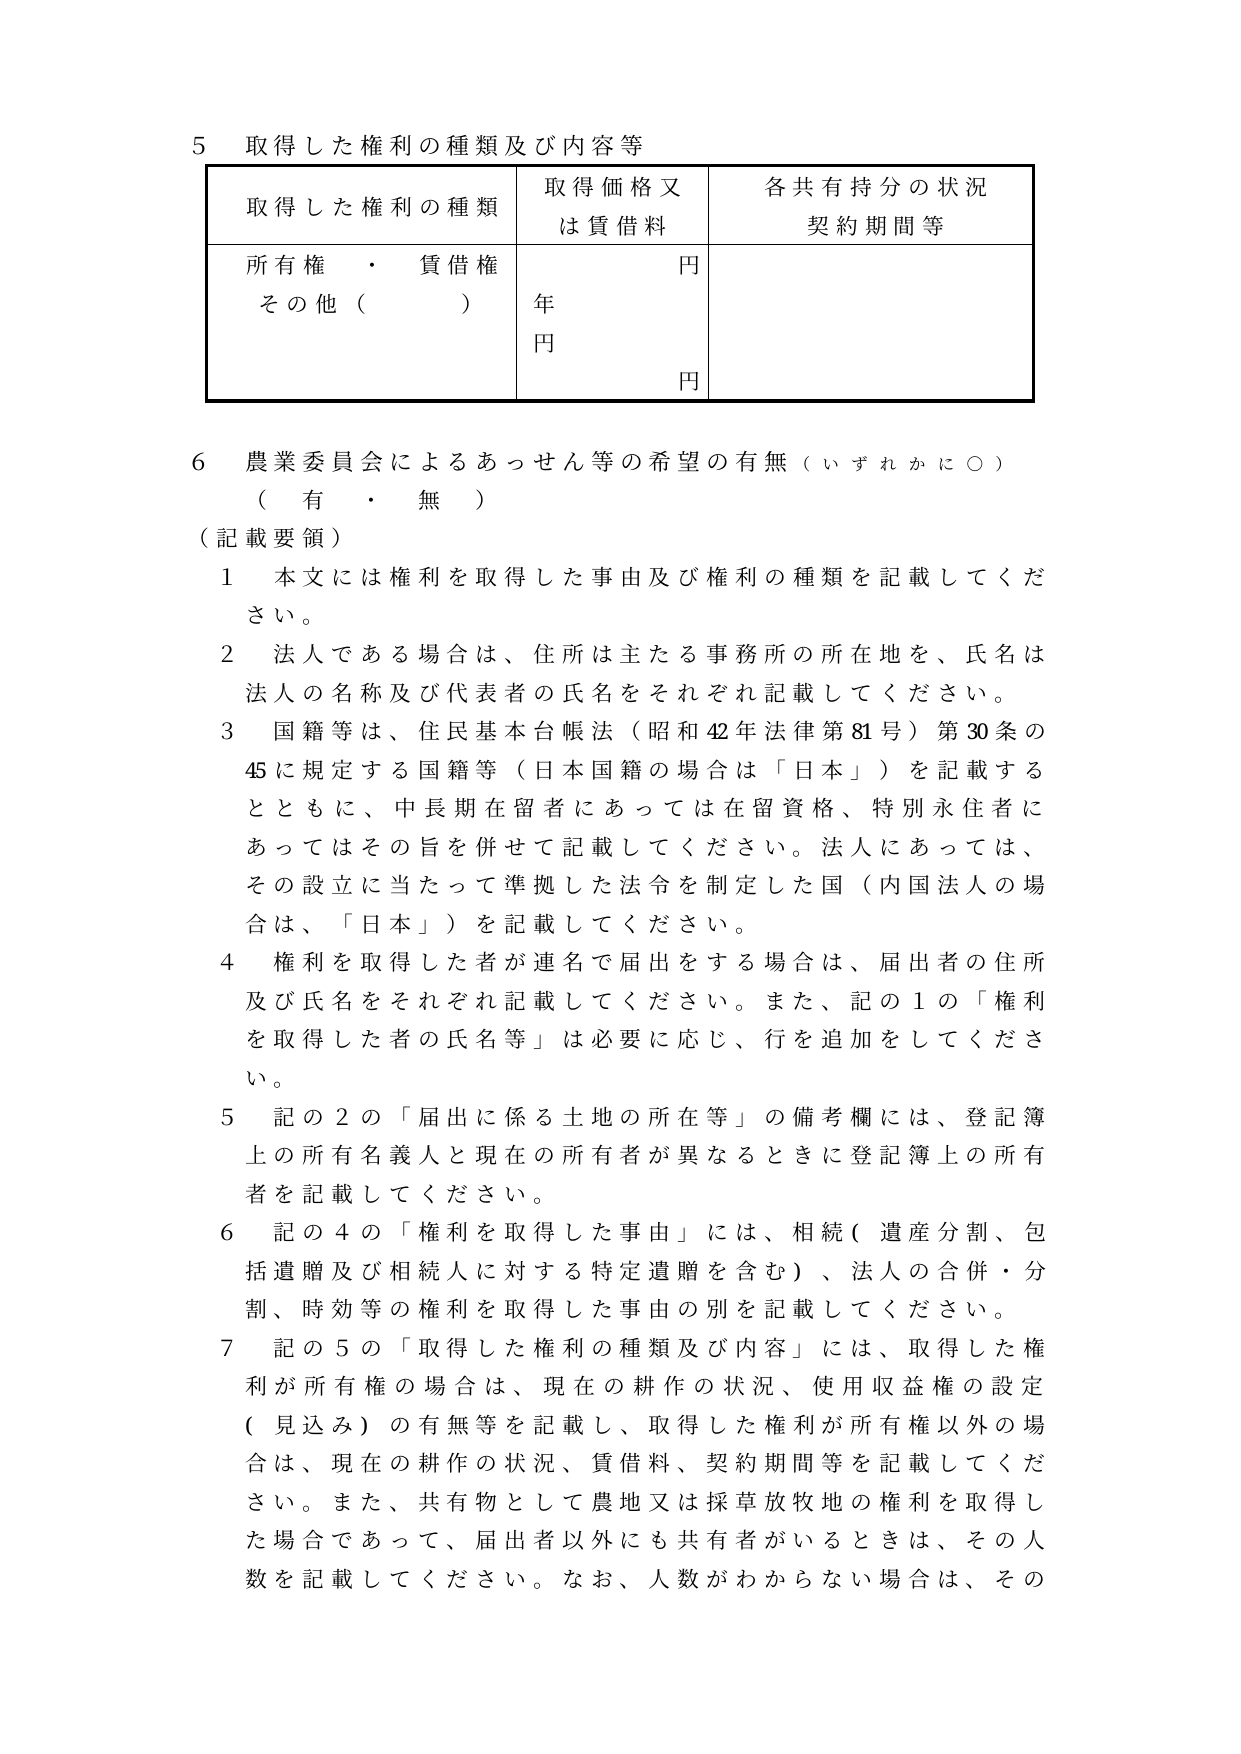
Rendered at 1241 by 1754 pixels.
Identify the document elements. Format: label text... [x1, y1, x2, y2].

table_header 取得価格又は賃借料 [517, 167, 708, 244]
text ６ 農業委員会によるあっせん等の希望の有無（いずれかに〇） [187, 441, 1053, 479]
table_header 取得した権利の種類 [208, 167, 516, 244]
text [187, 1327, 1053, 1597]
text ５ 取得した権利の種類及び内容等 [187, 125, 1053, 164]
text １ 本文には権利を取得した事由及び権利の種類を記載してください。 [213, 557, 1053, 634]
table_header 各共有持分の状況 契約期間等 [709, 167, 1032, 244]
table_cell 円 年 円 円 [517, 245, 708, 399]
text ２ 法人である場合は、住所は主たる事務所の所在地を、氏名は法人の名称及び代表者の氏名をそれぞれ記載してください。 [187, 634, 1053, 711]
text ６ 記の４の「権利を取得した事由」には、相続(遺産分割、包括遺贈及び相続人に対する特定遺贈を含む)、法人の合併・分割、時効等の権利を取得した事由の別を記載してください。 [187, 1212, 1053, 1327]
text ３ 国籍等は、住民基本台帳法（昭和42年法律第81号）第30条の45に規定する国籍等（日本国籍の場合は「日本」）を記載するとともに、中長期在留者にあっては在留資格、特別永住者にあってはその旨を併せて記載してください。法人にあっては、その設立に当たって準拠した法令を制定した国（内国法人の場合は、「日本」）を記載してください。 [187, 711, 1053, 942]
table_cell 所有権 ・ 賃借権 その他（ ） [208, 245, 516, 399]
text ４ 権利を取得した者が連名で届出をする場合は、届出者の住所及び氏名をそれぞれ記載してください。また、記の１の「権利を取得した者の氏名等」は必要に応じ、行を追加をしてください。 [187, 942, 1053, 1096]
text （記載要領） [187, 518, 1053, 557]
text ５ 記の２の「届出に係る土地の所在等」の備考欄には、登記簿上の所有名義人と現在の所有者が異なるときに登記簿上の所有者を記載してください。 [187, 1096, 1053, 1212]
table_cell [709, 245, 1032, 399]
text （ 有 ・ 無 ） [187, 479, 1053, 518]
